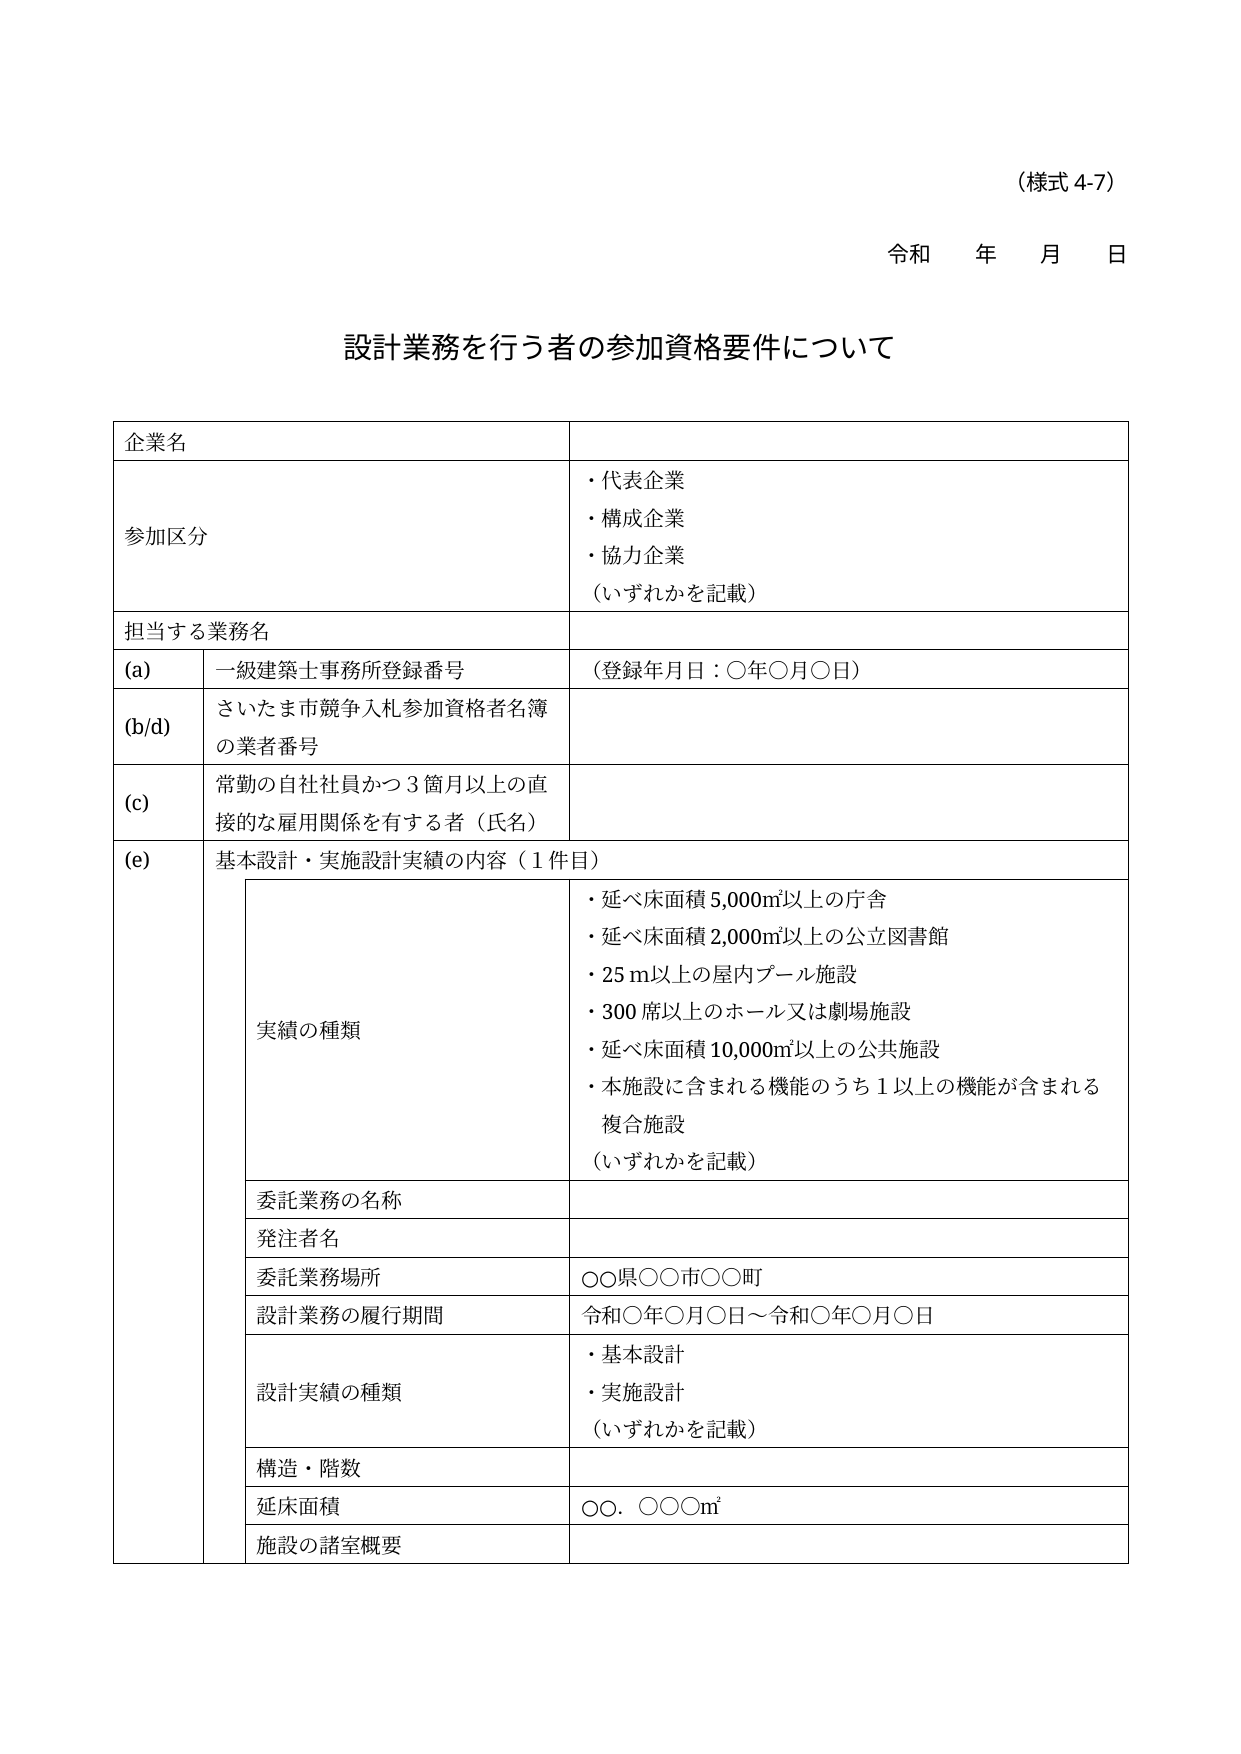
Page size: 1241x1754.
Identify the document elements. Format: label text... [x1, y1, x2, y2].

table_cell ・基本設計 ・実施設計 （いずれかを記載） [570, 1335, 1128, 1447]
table_cell [570, 1525, 1128, 1563]
table_cell [570, 1219, 1128, 1257]
table_cell ・代表企業 ・構成企業 ・協力企業 （いずれかを記載） [570, 461, 1128, 611]
table_cell ○○．○○○㎡ [570, 1487, 1128, 1524]
table_cell 構造・階数 [246, 1448, 569, 1486]
table_cell 委託業務場所 [246, 1258, 569, 1295]
text 令和 年 月 日 [112, 234, 1128, 271]
text 設計業務を行う者の参加資格要件について [112, 309, 1128, 384]
table_cell [570, 765, 1128, 840]
table_cell 担当する業務名 [114, 612, 569, 649]
table_cell [570, 1448, 1128, 1486]
table_cell 設計業務の履行期間 [246, 1296, 569, 1334]
text （様式4-7） [112, 164, 1128, 196]
table_cell [570, 689, 1128, 764]
table_cell 施設の諸室概要 [246, 1525, 569, 1563]
table_cell 令和○年○月○日～令和○年○月○日 [570, 1296, 1128, 1334]
table_cell (e) [114, 841, 203, 1563]
table_cell [570, 612, 1128, 649]
table_cell ・延べ床面積5,000㎡以上の庁舎 ・延べ床面積2,000㎡以上の公立図書館 ・25ｍ以上の屋内プール施設 ・300席以上のホール又は劇場施設 ・延べ床面積10,000㎡以上の公共施設 ・本施設に含まれる機能のうち１以上の機能が含まれる複合施設 （いずれかを記載） [570, 880, 1128, 1179]
table_cell [570, 1181, 1128, 1218]
table_cell (a) [114, 650, 203, 688]
table_cell (c) [114, 765, 203, 840]
table_cell 延床面積 [246, 1487, 569, 1524]
table_cell 常勤の自社社員かつ３箇月以上の直接的な雇用関係を有する者（氏名） [204, 765, 569, 840]
table_cell 基本設計・実施設計実績の内容（１件目） [204, 841, 1128, 878]
table_cell 設計実績の種類 [246, 1335, 569, 1447]
table_cell (b/d) [114, 689, 203, 764]
table_cell 実績の種類 [246, 880, 569, 1179]
table_cell [204, 879, 245, 1563]
table_header 企業名 [114, 422, 569, 460]
table_cell さいたま市競争入札参加資格者名簿の業者番号 [204, 689, 569, 764]
table_cell 参加区分 [114, 461, 569, 611]
table_cell （登録年月日：○年○月○日） [570, 650, 1128, 688]
table_cell ○○県○○市○○町 [570, 1258, 1128, 1295]
table_header [570, 422, 1128, 460]
table_cell 一級建築士事務所登録番号 [204, 650, 569, 688]
table_cell 発注者名 [246, 1219, 569, 1257]
table_cell 委託業務の名称 [246, 1181, 569, 1218]
